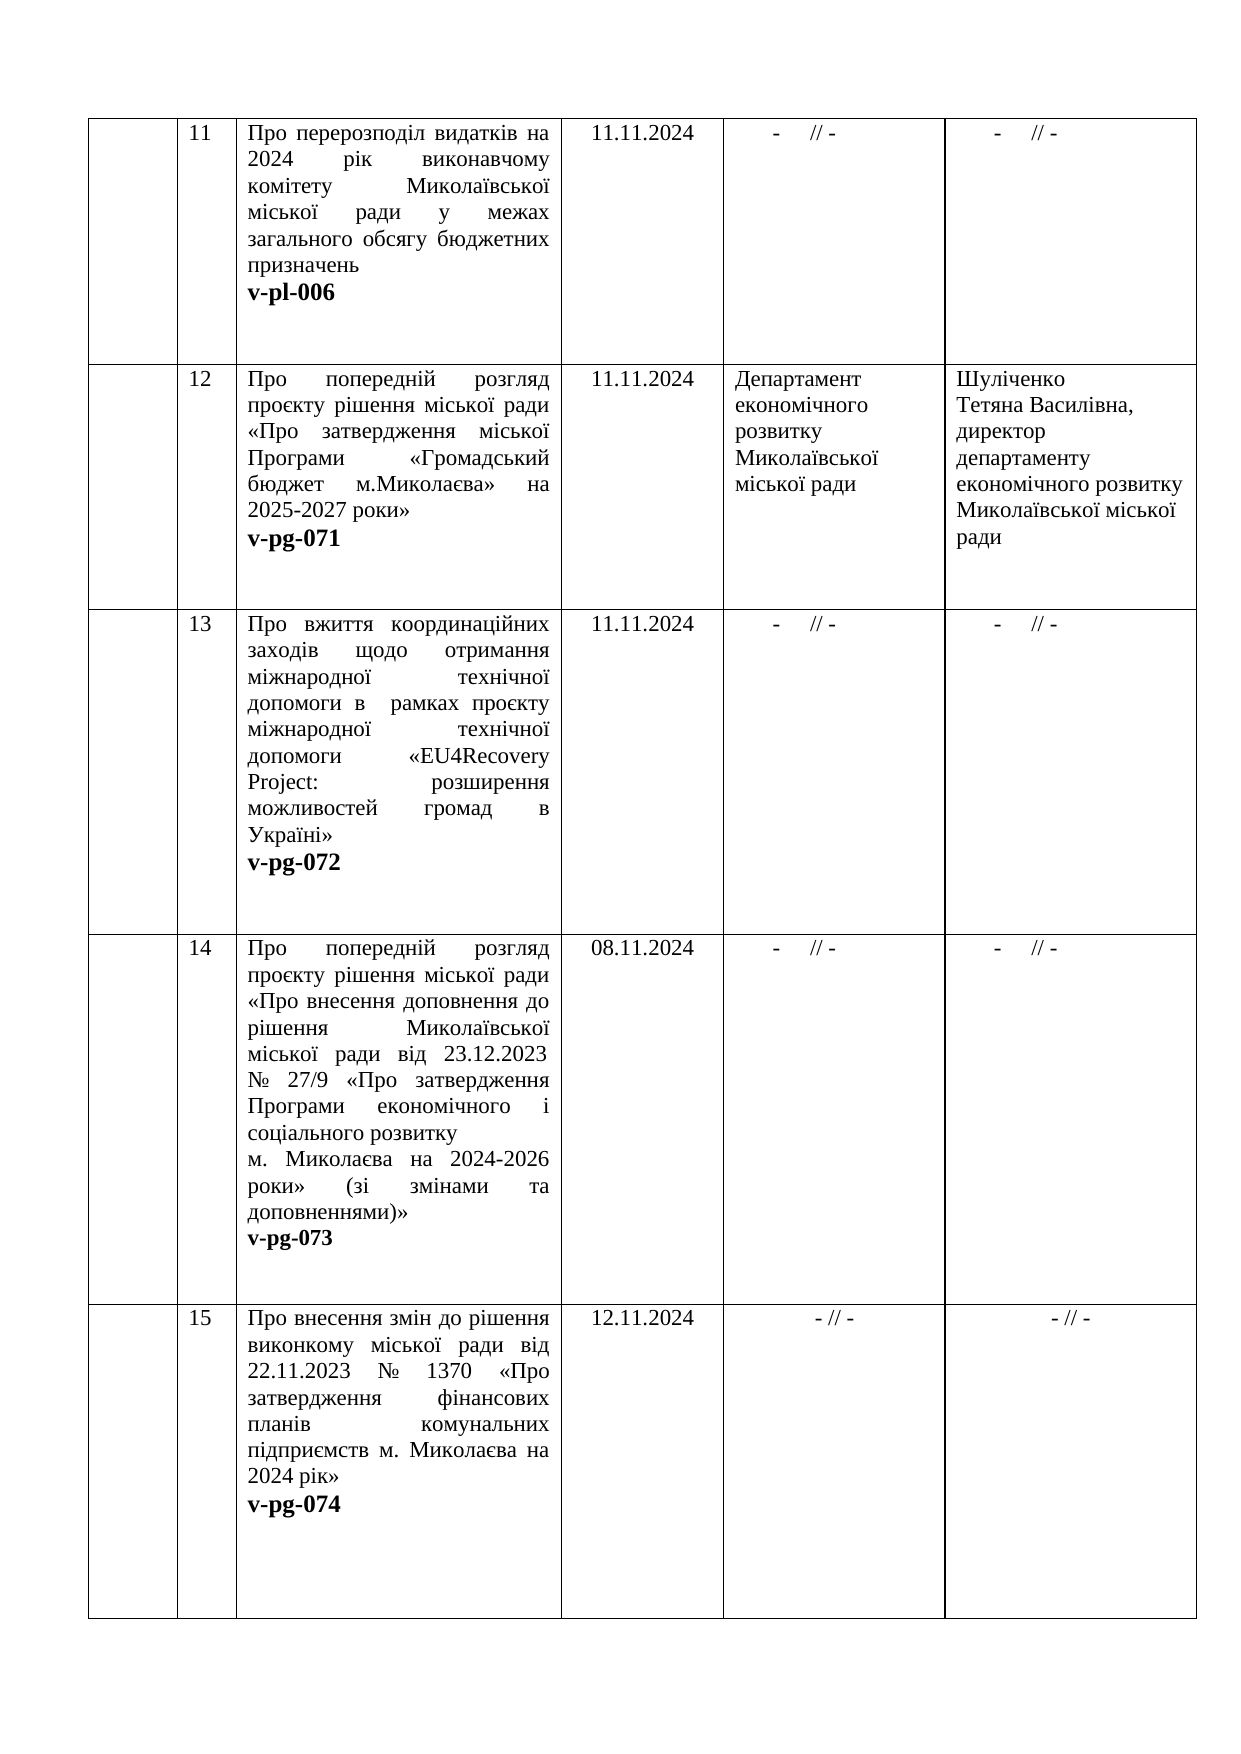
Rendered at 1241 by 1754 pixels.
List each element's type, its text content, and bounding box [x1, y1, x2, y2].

table_cell Про попередній розгляд проєкту рішення міської ради «Про затвердження міської Програми «Громадський бюджет м.Миколаєва» на 2025-2027 роки» v-pg-071 [237, 365, 561, 609]
table_cell [89, 1305, 177, 1618]
table_cell Департамент економічного розвитку Миколаївської міської ради [724, 365, 944, 609]
table_cell // - [946, 610, 1196, 933]
table_cell [89, 935, 177, 1303]
table_cell - // - [724, 1305, 944, 1618]
table_cell 13 [178, 610, 236, 933]
table_cell 12.11.2024 [562, 1305, 723, 1618]
table_cell // - [724, 610, 944, 933]
table_cell [89, 119, 177, 363]
table_cell 11.11.2024 [562, 365, 723, 609]
table_cell Про перерозподіл видатків на 2024 рік виконавчому комітету Миколаївської міської ради у межах загального обсягу бюджетних призначень v-pl-006 [237, 119, 561, 363]
table_cell // - [946, 119, 1196, 363]
table_cell Про внесення змін до рішення виконкому міської ради від 22.11.2023 № 1370 «Про затвердження фінансових планів комунальних підприємств м. Миколаєва на 2024 рік» v-pg-074 [237, 1305, 561, 1618]
table_cell [89, 610, 177, 933]
table_cell Про попередній розгляд проєкту рішення міської ради «Про внесення доповнення до рішення Миколаївської міської ради від 23.12.2023 № 27/9 «Про затвердження Програми економічного і соціального розвитку м. Миколаєва на 2024-2026 роки» (зі змінами та доповненнями)» v-pg-073 [237, 935, 561, 1303]
table_cell - // - [946, 1305, 1196, 1618]
table_cell 08.11.2024 [562, 935, 723, 1303]
table_cell 14 [178, 935, 236, 1303]
table_cell 15 [178, 1305, 236, 1618]
table_cell Шуліченко Тетяна Василівна, директор департаменту економічного розвитку Миколаївської міської ради [946, 365, 1196, 609]
table_cell 11 [178, 119, 236, 363]
table_cell 11.11.2024 [562, 119, 723, 363]
table_cell // - [724, 119, 944, 363]
table_cell [89, 365, 177, 609]
table_cell 12 [178, 365, 236, 609]
table_cell // - [946, 935, 1196, 1303]
table_cell // - [724, 935, 944, 1303]
table_cell 11.11.2024 [562, 610, 723, 933]
table_cell Про вжиття координаційних заходів щодо отримання міжнародної технічної допомоги в рамках проєкту міжнародної технічної допомоги «EU4Recovery Project: розширення можливостей громад в Україні» v-pg-072 [237, 610, 561, 933]
